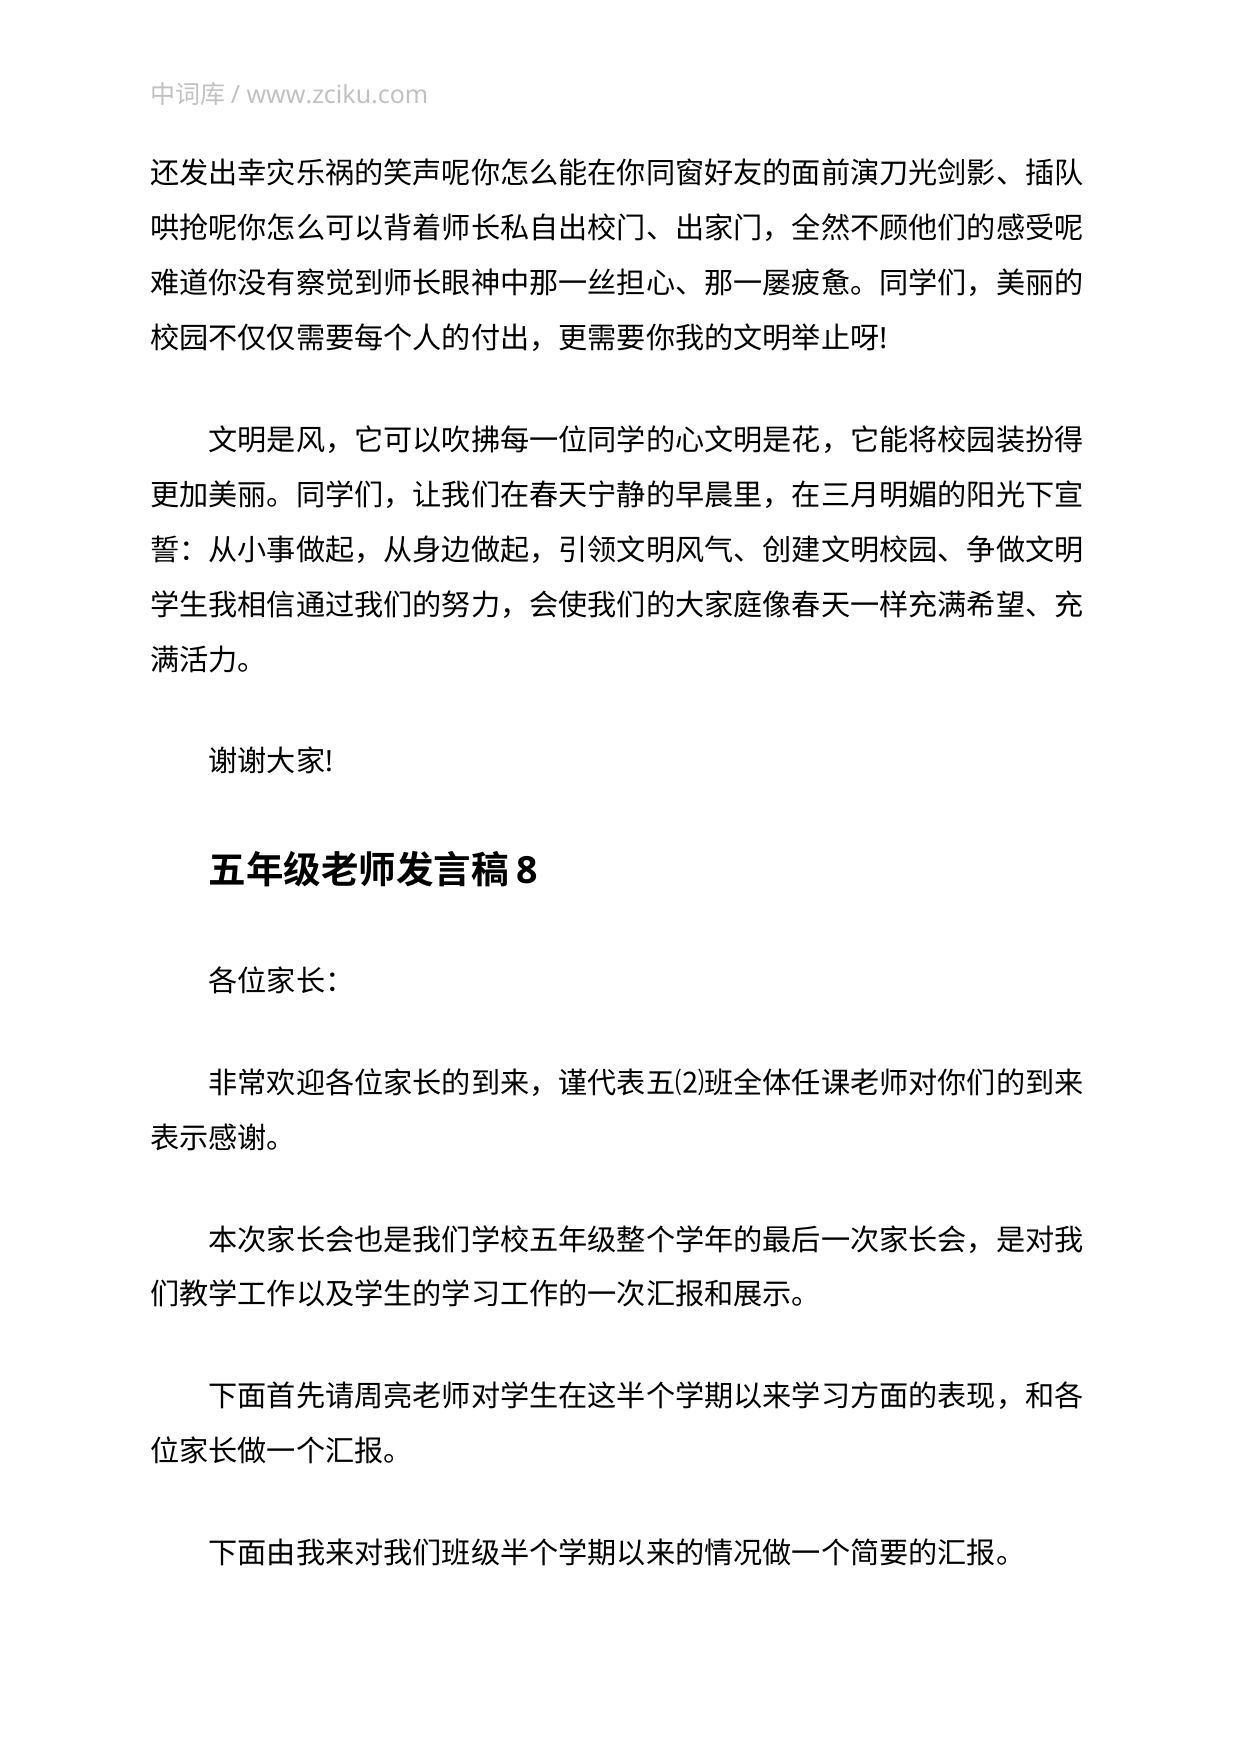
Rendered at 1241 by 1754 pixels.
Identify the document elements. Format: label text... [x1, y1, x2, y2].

text 本次家长会也是我们学校五年级整个学年的最后一次家长会，是对我们教学工作以及学生的学习工作的一次汇报和展示。 [150, 1216, 1090, 1313]
text 五年级老师发言稿8 [150, 840, 1090, 894]
text 谢谢大家! [150, 738, 1090, 780]
text 各位家长： [150, 958, 1090, 1000]
text 文明是风，它可以吹拂每一位同学的心文明是花，它能将校园装扮得更加美丽。同学们，让我们在春天宁静的早晨里，在三月明媚的阳光下宣誓：从小事做起，从身边做起，引领文明风气、创建文明校园、争做文明学生我相信通过我们的努力，会使我们的大家庭像春天一样充满希望、充满活力。 [150, 417, 1090, 678]
text 非常欢迎各位家长的到来，谨代表五⑵班全体任课老师对你们的到来表示感谢。 [150, 1059, 1090, 1157]
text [150, 150, 1090, 357]
text 下面首先请周亮老师对学生在这半个学期以来学习方面的表现，和各位家长做一个汇报。 [150, 1373, 1090, 1470]
text 下面由我来对我们班级半个学期以来的情况做一个简要的汇报。 [150, 1529, 1090, 1572]
